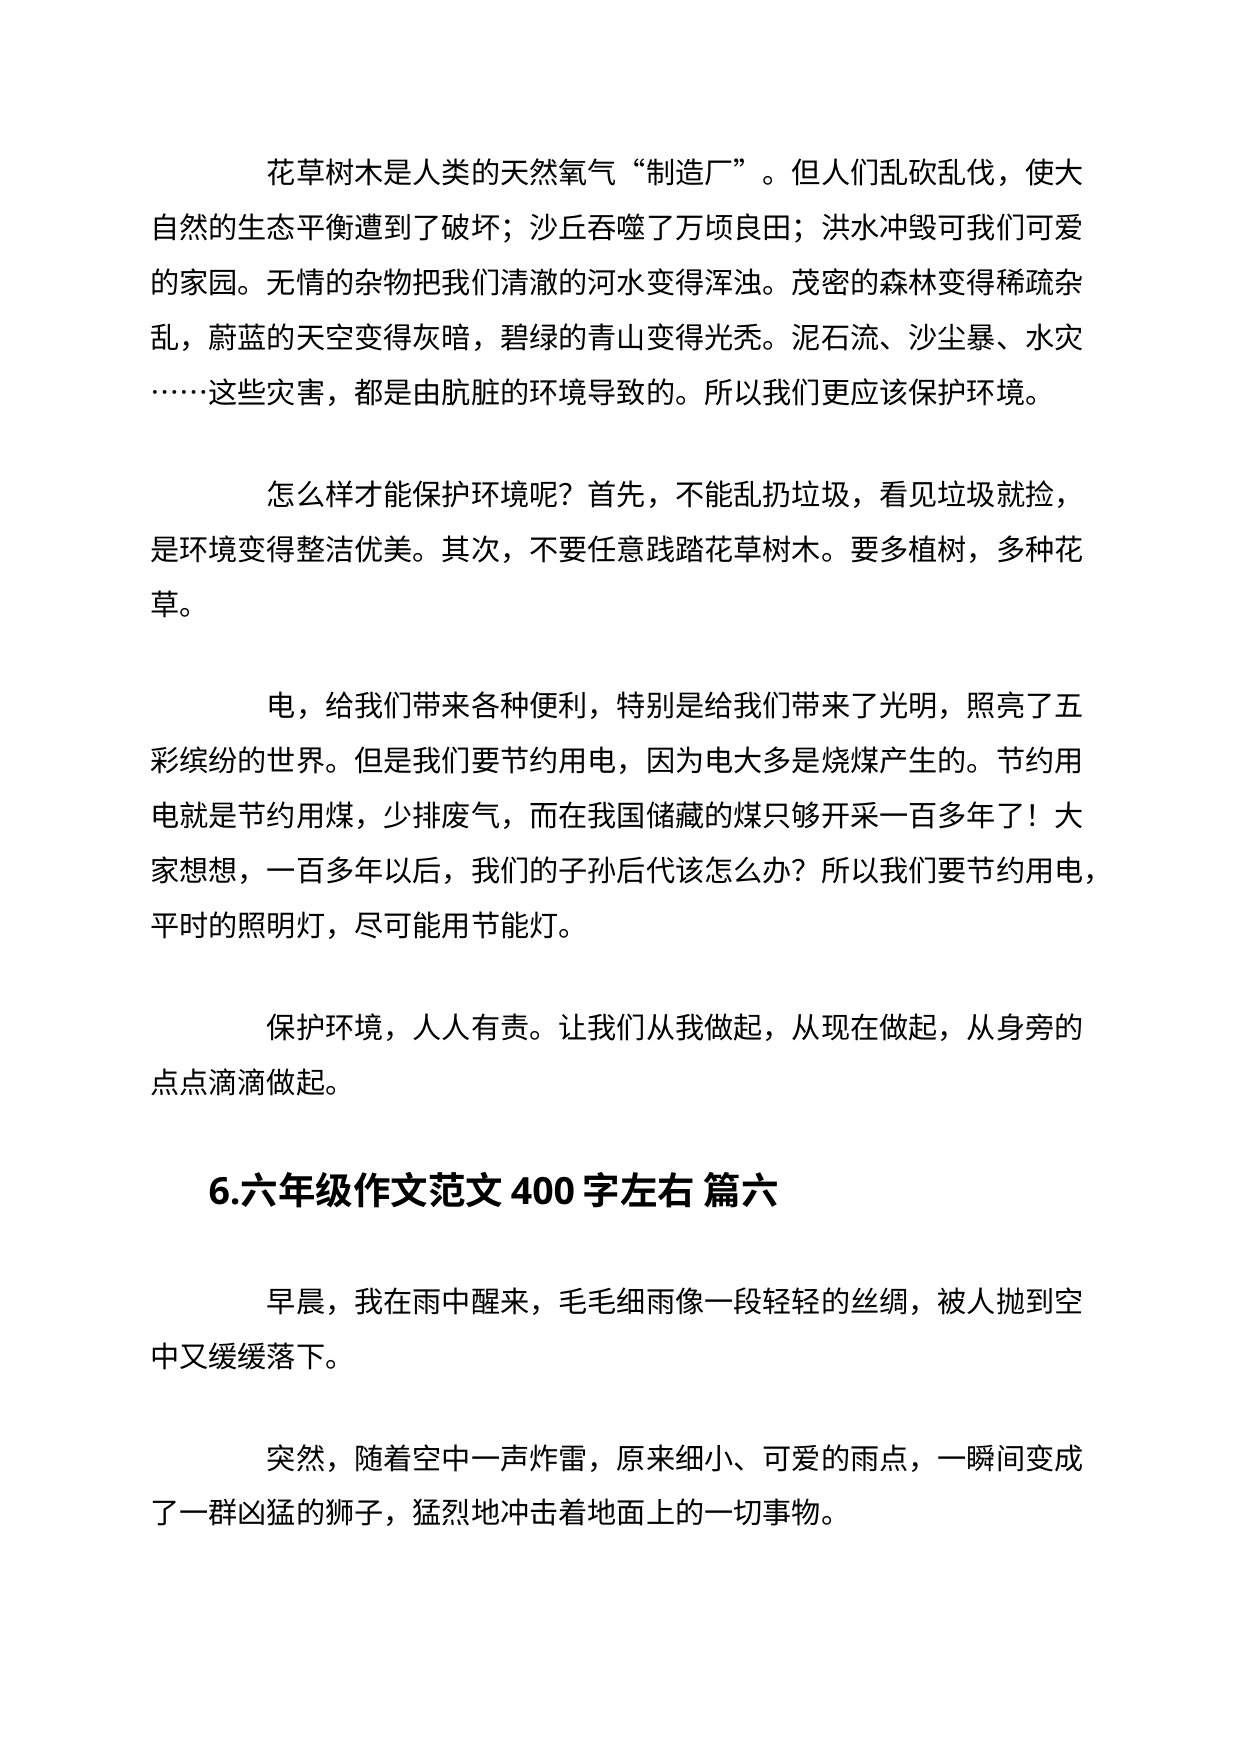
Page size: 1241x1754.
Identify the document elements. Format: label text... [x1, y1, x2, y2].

text 花草树木是人类的天然氧气“制造厂”。但人们乱砍乱伐，使大自然的生态平衡遭到了破坏；沙丘吞噬了万顷良田；洪水冲毁可我们可爱的家园。无情的杂物把我们清澈的河水变得浑浊。茂密的森林变得稀疏杂乱，蔚蓝的天空变得灰暗，碧绿的青山变得光秃。泥石流、沙尘暴、水灾……这些灾害，都是由肮脏的环境导致的。所以我们更应该保护环境。 [150, 150, 1090, 412]
text 6.六年级作文范文400字左右 篇六 [150, 1161, 1090, 1215]
text 怎么样才能保护环境呢？首先，不能乱扔垃圾，看见垃圾就捡，是环境变得整洁优美。其次，不要任意践踏花草树木。要多植树，多种花草。 [150, 471, 1090, 623]
text 突然，随着空中一声炸雷，原来细小、可爱的雨点，一瞬间变成了一群凶猛的狮子，猛烈地冲击着地面上的一切事物。 [150, 1435, 1090, 1532]
text 电，给我们带来各种便利，特别是给我们带来了光明，照亮了五彩缤纷的世界。但是我们要节约用电，因为电大多是烧煤产生的。节约用电就是节约用煤，少排废气，而在我国储藏的煤只够开采一百多年了！大家想想，一百多年以后，我们的子孙后代该怎么办？所以我们要节约用电，平时的照明灯，尽可能用节能灯。 [150, 683, 1090, 945]
text 保护环境，人人有责。让我们从我做起，从现在做起，从身旁的点点滴滴做起。 [150, 1004, 1090, 1101]
text 早晨，我在雨中醒来，毛毛细雨像一段轻轻的丝绸，被人抛到空中又缓缓落下。 [150, 1278, 1090, 1376]
